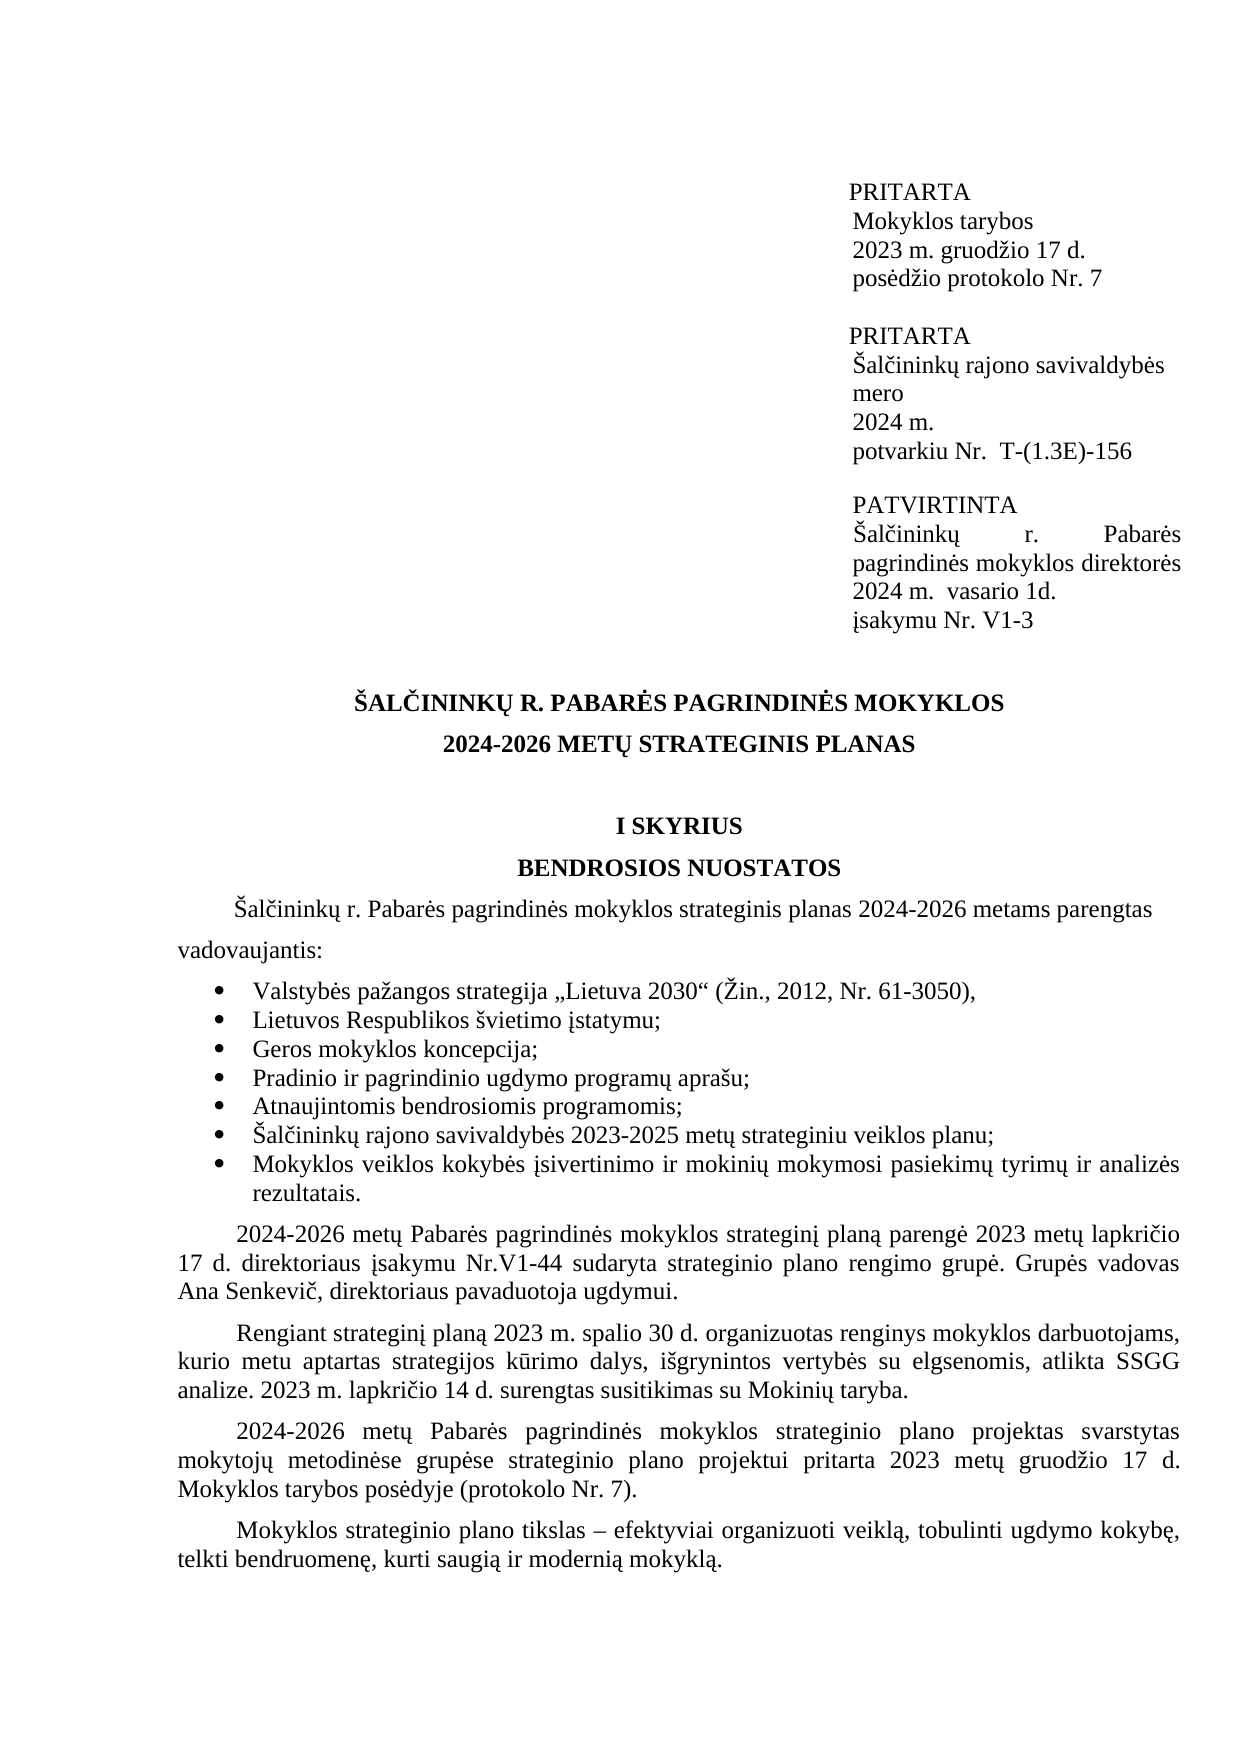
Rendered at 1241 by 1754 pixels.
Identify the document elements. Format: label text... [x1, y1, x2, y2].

text Šalčininkų rajono savivaldybės mero [852, 350, 1181, 407]
text BENDROSIOS NUOSTATOS [177, 853, 1181, 881]
text 2024 m. potvarkiu Nr. T-(1.3E)-156 [177, 407, 1181, 465]
list Valstybės pažangos strategija „Lietuva 2030“ (Žin., 2012, Nr. 61-3050), [215, 976, 1181, 1005]
text 2024-2026 metų Pabarės pagrindinės mokyklos strateginio plano projektas svarstytas mokytojų metodinėse grupėse strateginio plano projektui pritarta 2023 metų gruodžio 17 d. Mokyklos tarybos posėdyje (protokolo Nr. 7). [177, 1416, 1181, 1503]
list Atnaujintomis bendrosiomis programomis; [215, 1091, 1181, 1120]
text PRITARTA [582, 321, 1181, 350]
text Rengiant strateginį planą 2023 m. spalio 30 d. organizuotas renginys mokyklos darbuotojams, kurio metu aptartas strategijos kūrimo dalys, išgrynintos vertybės su elgsenomis, atlikta SSGG analize. 2023 m. lapkričio 14 d. surengtas susitikimas su Mokinių taryba. [177, 1318, 1181, 1404]
text vadovaujantis: [177, 935, 1181, 964]
list Lietuvos Respublikos švietimo įstatymu; [215, 1005, 1181, 1034]
text Šalčininkų r. Pabarės pagrindinės mokyklos strateginis planas 2024-2026 metams parengtas [177, 894, 1181, 923]
text posėdžio protokolo Nr. 7 [717, 263, 1181, 292]
list Geros mokyklos koncepcija; [215, 1034, 1181, 1063]
text Šalčininkų r. Pabarės pagrindinės mokyklos direktorės 2024 m. vasario 1d. [852, 519, 1181, 605]
list Pradinio ir pagrindinio ugdymo programų aprašu; [215, 1063, 1181, 1091]
text 2024-2026 METŲ STRATEGINIS PLANAS [177, 729, 1181, 758]
list Mokyklos veiklos kokybės įsivertinimo ir mokinių mokymosi pasiekimų tyrimų ir analizės rezultatais. [215, 1149, 1181, 1206]
text PATVIRTINTA [177, 490, 1181, 519]
text Mokyklos tarybos [177, 206, 1181, 235]
list Šalčininkų rajono savivaldybės 2023-2025 metų strateginiu veiklos planu; [215, 1120, 1181, 1149]
text I SKYRIUS [177, 811, 1181, 840]
text 2024-2026 metų Pabarės pagrindinės mokyklos strateginį planą parengė 2023 metų lapkričio 17 d. direktoriaus įsakymu Nr.V1-44 sudaryta strateginio plano rengimo grupė. Grupės vadovas Ana Senkevič, direktoriaus pavaduotoja ugdymui. [177, 1219, 1181, 1305]
text 2023 m. gruodžio 17 d. [717, 235, 1181, 263]
text įsakymu Nr. V1-3 [177, 605, 1181, 634]
text Mokyklos strateginio plano tikslas – efektyviai organizuoti veiklą, tobulinti ugdymo kokybę, telkti bendruomenę, kurti saugią ir modernią mokyklą. [177, 1515, 1181, 1573]
text ŠALČININKŲ R. PABARĖS PAGRINDINĖS MOKYKLOS [177, 688, 1181, 716]
text PRITARTA [177, 177, 1181, 206]
